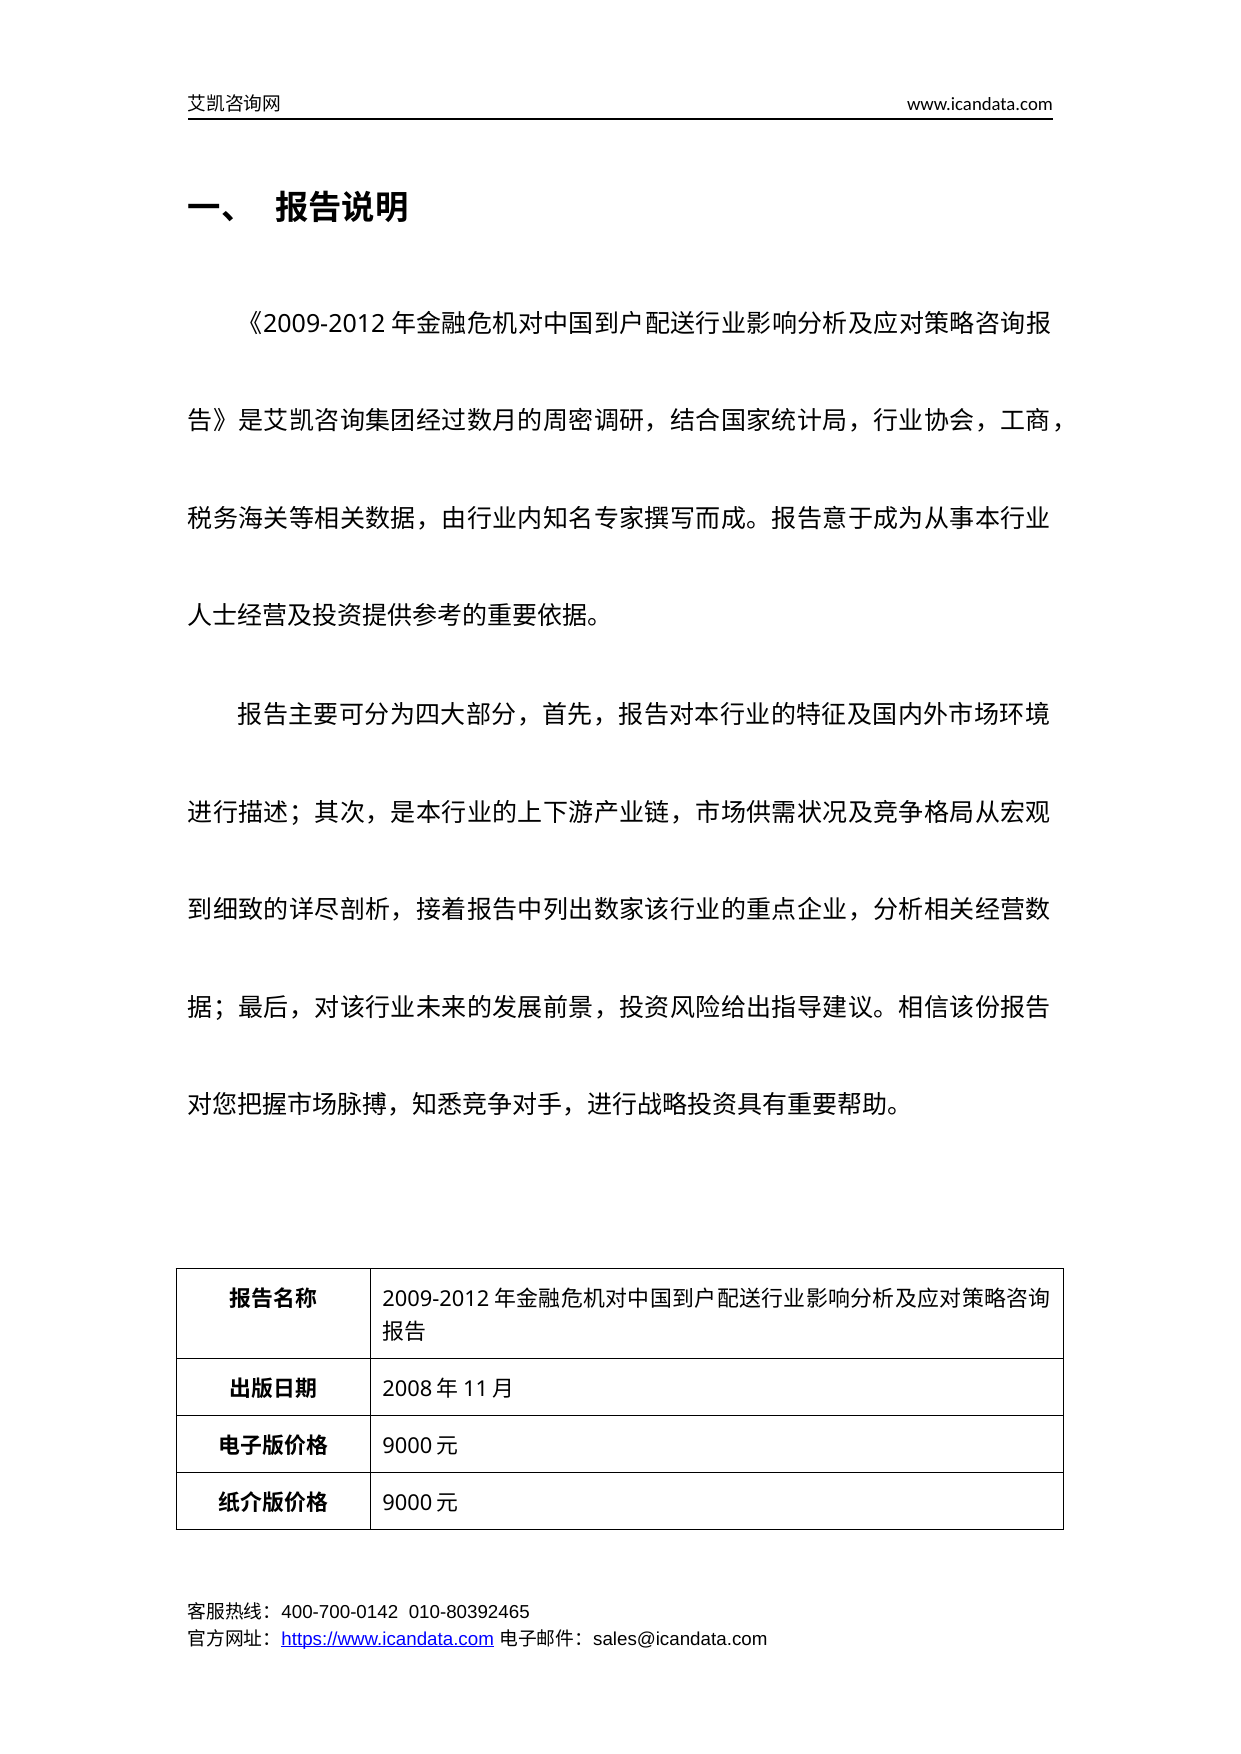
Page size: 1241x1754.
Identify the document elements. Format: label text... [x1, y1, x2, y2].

table_header 2009-2012年金融危机对中国到户配送行业影响分析及应对策略咨询报告 [371, 1269, 1063, 1358]
table_cell 纸介版价格 [177, 1473, 370, 1529]
text 《2009-2012年金融危机对中国到户配送行业影响分析及应对策略咨询报告》是艾凯咨询集团经过数月的周密调研，结合国家统计局，行业协会，工商，税务海关等相关数据，由行业内知名专家撰写而成。报告意于成为从事本行业人士经营及投资提供参考的重要依据。 [187, 289, 1053, 646]
table_cell 出版日期 [177, 1359, 370, 1415]
table_cell 9000元 [371, 1416, 1063, 1472]
text 报告主要可分为四大部分，首先，报告对本行业的特征及国内外市场环境进行描述；其次，是本行业的上下游产业链，市场供需状况及竞争格局从宏观到细致的详尽剖析，接着报告中列出数家该行业的重点企业，分析相关经营数据；最后，对该行业未来的发展前景，投资风险给出指导建议。相信该份报告对您把握市场脉搏，知悉竞争对手，进行战略投资具有重要帮助。 [187, 681, 1053, 1136]
table_cell 电子版价格 [177, 1416, 370, 1472]
table_cell 2008年11月 [371, 1359, 1063, 1415]
table_header 报告名称 [177, 1269, 370, 1358]
table_cell 9000元 [371, 1473, 1063, 1529]
subtitle 报告说明 [187, 172, 1053, 237]
